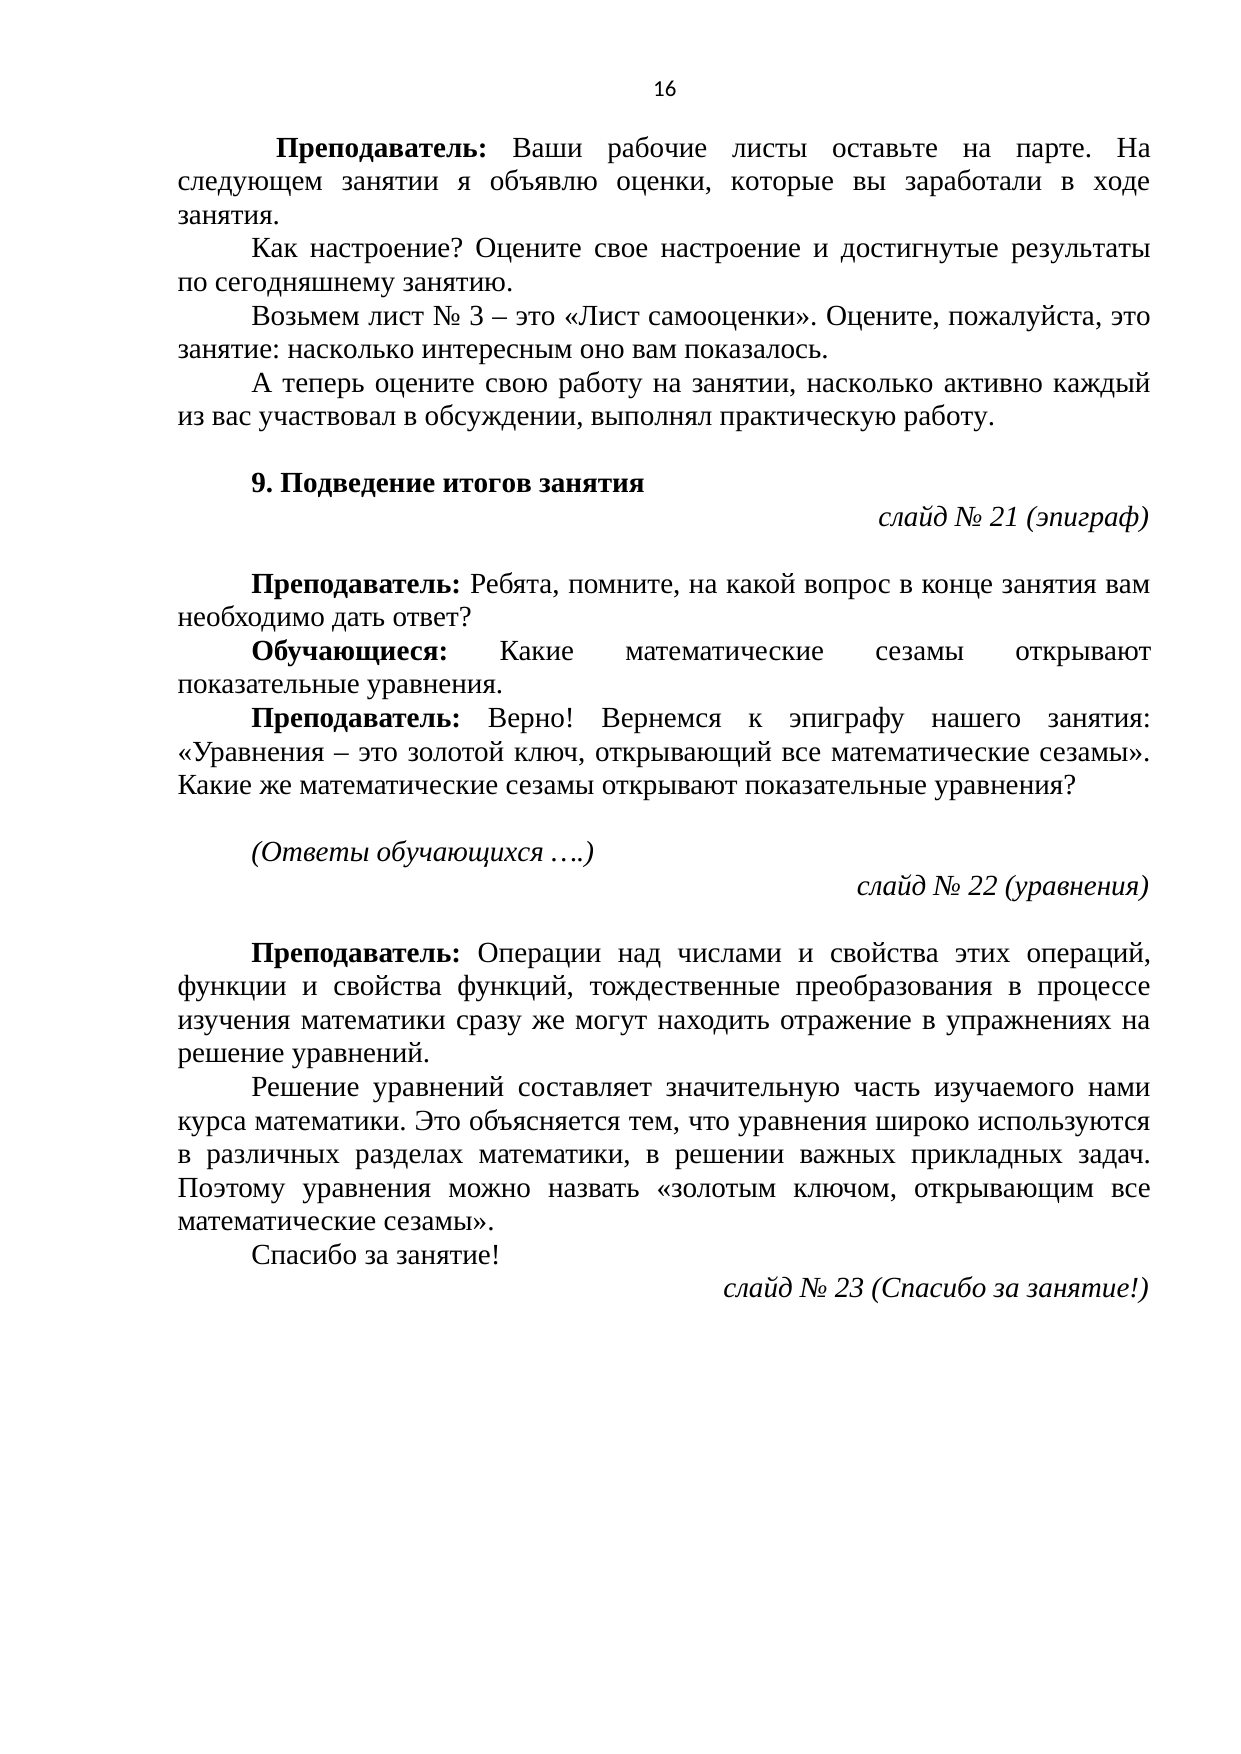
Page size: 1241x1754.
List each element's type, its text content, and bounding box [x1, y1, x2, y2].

text Преподаватель: Ваши рабочие листы оставьте на парте. На следующем занятии я объявлю оценки, которые вы заработали в ходе занятия. [177, 130, 1152, 231]
text Как настроение? Оцените свое настроение и достигнутые результаты по сегодняшнему занятию. [177, 231, 1152, 298]
text Обучающиеся: Какие математические сезамы открывают показательные уравнения. [177, 633, 1152, 700]
text слайд № 23 (Спасибо за занятие!) [177, 1270, 1152, 1304]
text (Ответы обучающихся ….) [177, 834, 1152, 868]
text слайд № 21 (эпиграф) [177, 499, 1152, 532]
text Преподаватель: Верно! Вернемся к эпиграфу нашего занятия: «Уравнения – это золотой ключ, открывающий все математические сезамы». Какие же математические сезамы открывают показательные уравнения? [177, 700, 1152, 801]
text Решение уравнений составляет значительную часть изучаемого нами курса математики. Это объясняется тем, что уравнения широко используются в различных разделах математики, в решении важных прикладных задач. Поэтому уравнения можно назвать «золотым ключом, открывающим все математические сезамы». [177, 1069, 1152, 1237]
text Спасибо за занятие! [177, 1237, 1152, 1270]
text 9. Подведение итогов занятия [177, 465, 1152, 499]
text А теперь оцените свою работу на занятии, насколько активно каждый из вас участвовал в обсуждении, выполнял практическую работу. [177, 365, 1152, 432]
text Возьмем лист № 3 – это «Лист самооценки». Оцените, пожалуйста, это занятие: насколько интересным оно вам показалось. [177, 298, 1152, 365]
text слайд № 22 (уравнения) [177, 868, 1152, 901]
text Преподаватель: Ребята, помните, на какой вопрос в конце занятия вам необходимо дать ответ? [177, 566, 1152, 633]
text Преподаватель: Операции над числами и свойства этих операций, функции и свойства функций, тождественные преобразования в процессе изучения математики сразу же могут находить отражение в упражнениях на решение уравнений. [177, 935, 1152, 1069]
